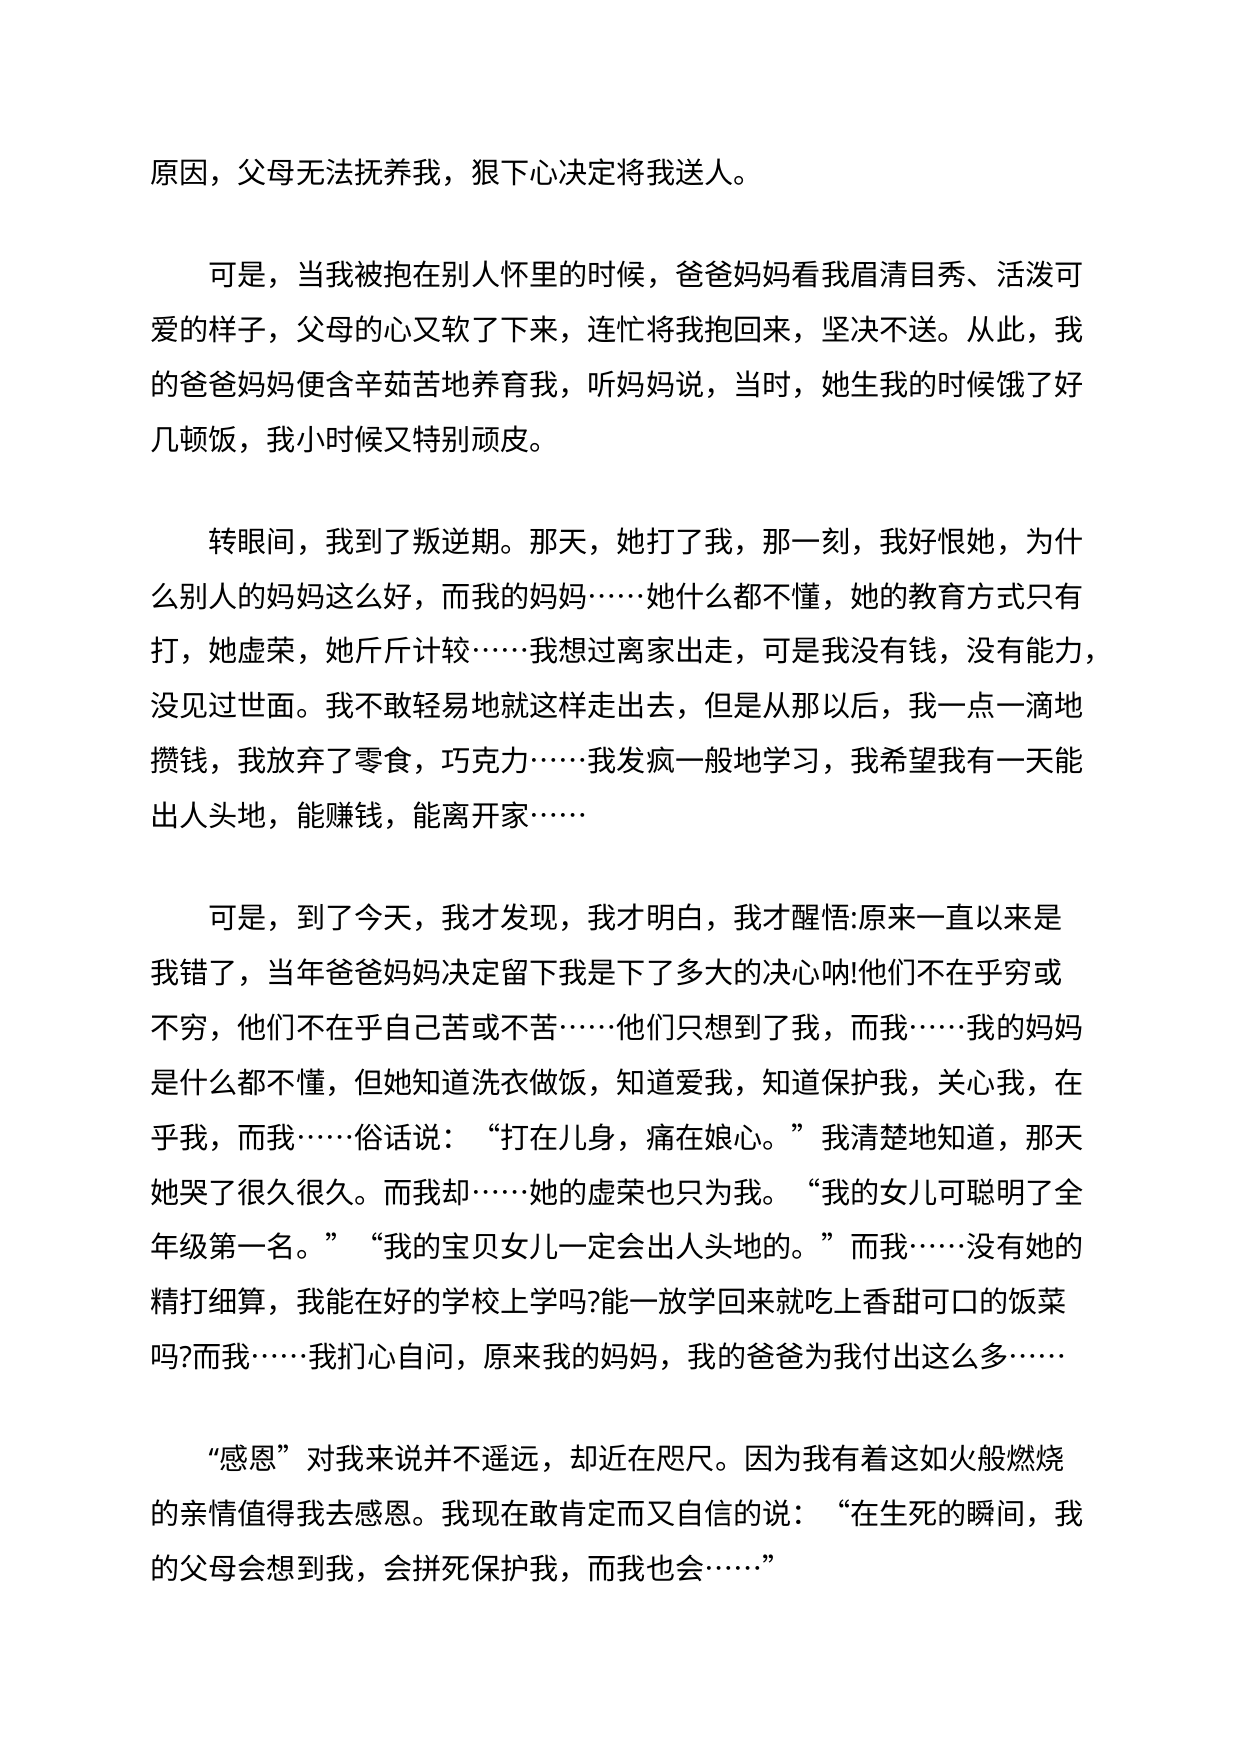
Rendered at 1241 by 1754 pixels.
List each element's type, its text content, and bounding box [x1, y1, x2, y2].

text 转眼间，我到了叛逆期。那天，她打了我，那一刻，我好恨她，为什么别人的妈妈这么好，而我的妈妈……她什么都不懂，她的教育方式只有打，她虚荣，她斤斤计较……我想过离家出走，可是我没有钱，没有能力，没见过世面。我不敢轻易地就这样走出去，但是从那以后，我一点一滴地攒钱，我放弃了零食，巧克力……我发疯一般地学习，我希望我有一天能出人头地，能赚钱，能离开家…… [150, 518, 1090, 835]
text “感恩”对我来说并不遥远，却近在咫尺。因为我有着这如火般燃烧的亲情值得我去感恩。我现在敢肯定而又自信的说：“在生死的瞬间，我的父母会想到我，会拼死保护我，而我也会……” [150, 1436, 1090, 1588]
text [150, 150, 1090, 192]
text 可是，当我被抱在别人怀里的时候，爸爸妈妈看我眉清目秀、活泼可爱的样子，父母的心又软了下来，连忙将我抱回来，坚决不送。从此，我的爸爸妈妈便含辛茹苦地养育我，听妈妈说，当时，她生我的时候饿了好几顿饭，我小时候又特别顽皮。 [150, 252, 1090, 459]
text 可是，到了今天，我才发现，我才明白，我才醒悟:原来一直以来是我错了，当年爸爸妈妈决定留下我是下了多大的决心呐!他们不在乎穷或不穷，他们不在乎自己苦或不苦……他们只想到了我，而我……我的妈妈是什么都不懂，但她知道洗衣做饭，知道爱我，知道保护我，关心我，在乎我，而我……俗话说：“打在儿身，痛在娘心。”我清楚地知道，那天她哭了很久很久。而我却……她的虚荣也只为我。“我的女儿可聪明了全年级第一名。”“我的宝贝女儿一定会出人头地的。”而我……没有她的精打细算，我能在好的学校上学吗?能一放学回来就吃上香甜可口的饭菜吗?而我……我扪心自问，原来我的妈妈，我的爸爸为我付出这么多…… [150, 894, 1090, 1376]
